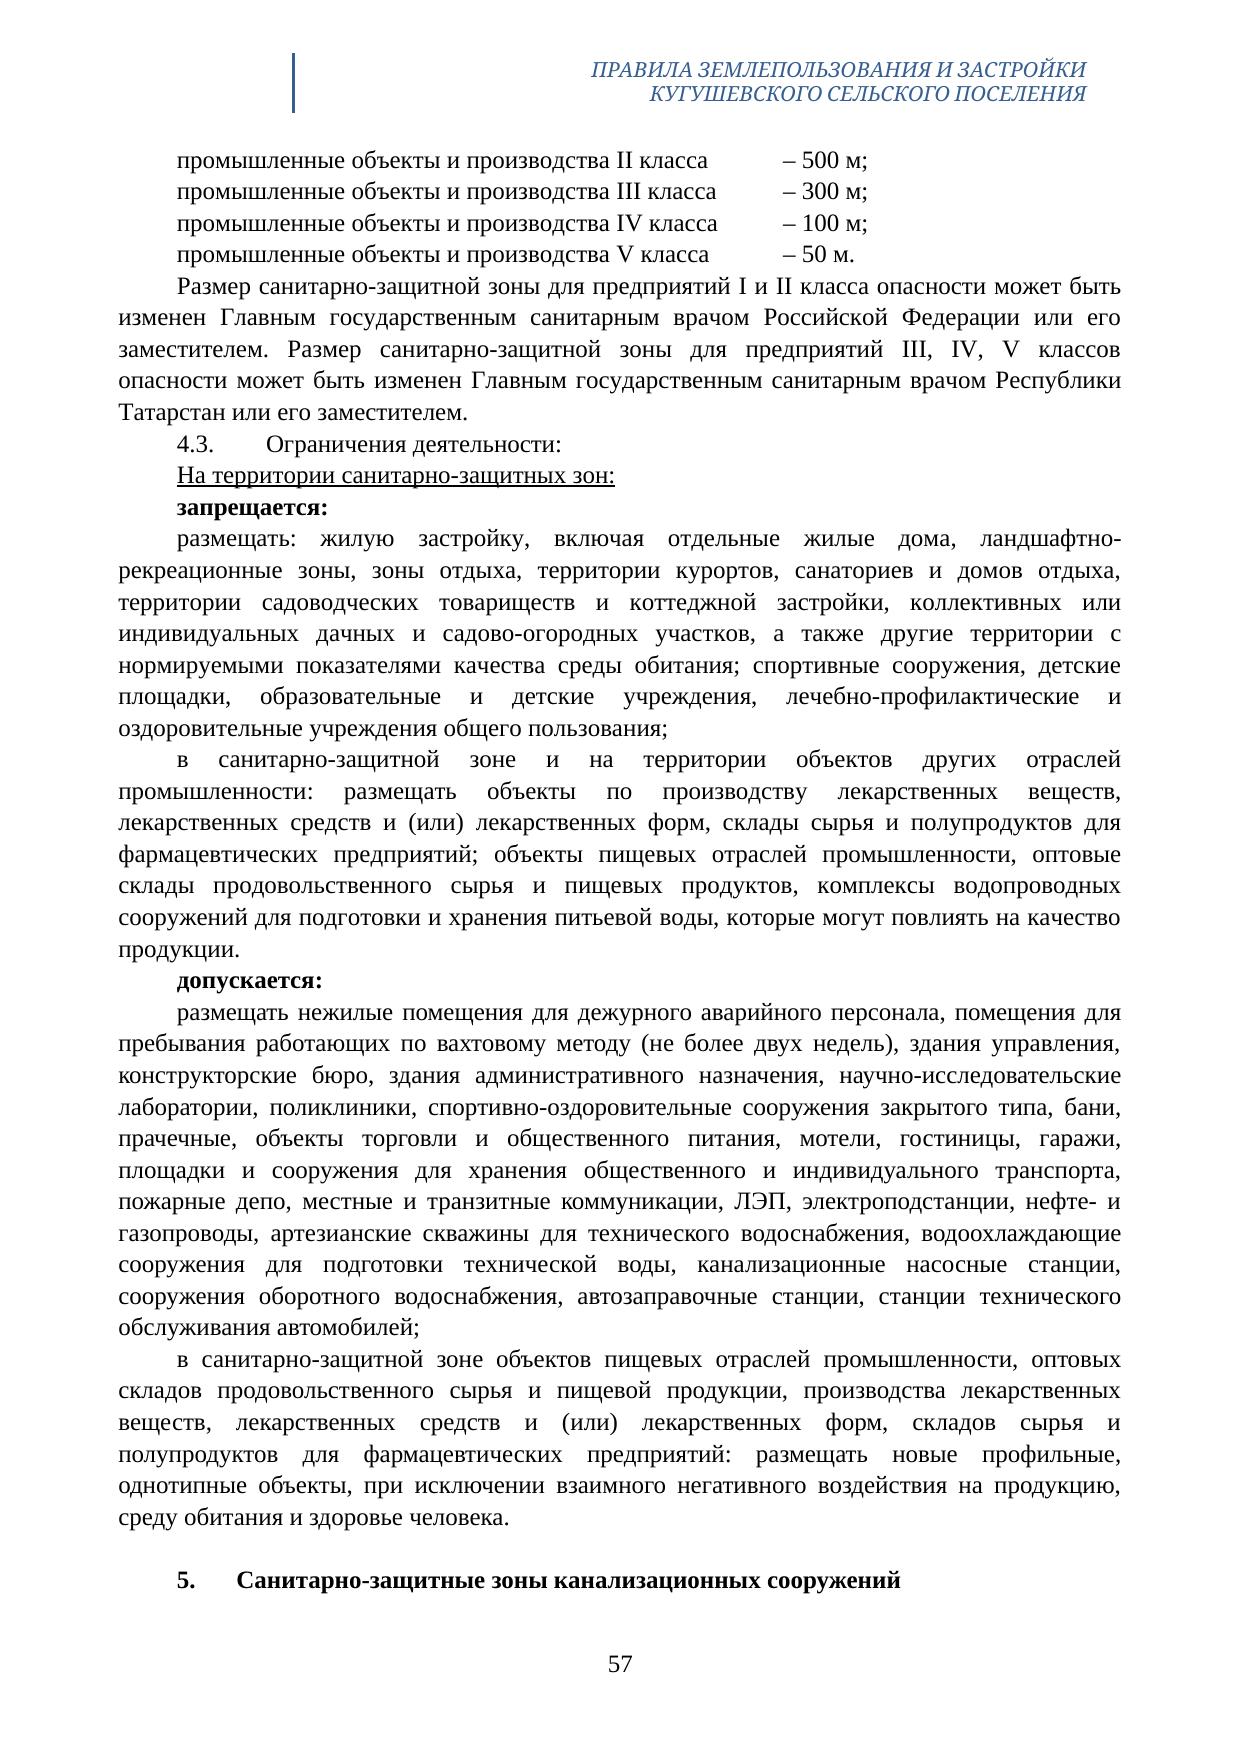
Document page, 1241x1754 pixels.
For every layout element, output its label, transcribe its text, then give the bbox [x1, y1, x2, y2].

text допускается: [118, 965, 1122, 994]
list Санитарно-защитные зоны канализационных сооружений [118, 1565, 1122, 1594]
text промышленные объекты и производства IV класса – 100 м; [118, 208, 1122, 237]
list в санитарно-защитной зоне объектов пищевых отраслей промышленности, оптовых складов продовольственного сырья и пищевой продукции, производства лекарственных веществ, лекарственных средств и (или) лекарственных форм, складов сырья и полупродуктов для фармацевтических предприятий: размещать новые профильные, однотипные объекты, при исключении взаимного негативного воздействия на продукцию, среду обитания и здоровье человека. [118, 1344, 1122, 1531]
text запрещается: [118, 492, 1122, 521]
text размещать: жилую застройку, включая отдельные жилые дома, ландшафтно-рекреационные зоны, зоны отдыха, территории курортов, санаториев и домов отдыха, территории садоводческих товариществ и коттеджной застройки, коллективных или индивидуальных дачных и садово-огородных участков, а также другие территории с нормируемыми показателями качества среды обитания; спортивные сооружения, детские площадки, образовательные и детские учреждения, лечебно-профилактические и оздоровительные учреждения общего пользования; [118, 523, 1122, 742]
text в санитарно-защитной зоне и на территории объектов других отраслей промышленности: размещать объекты по производству лекарственных веществ, лекарственных средств и (или) лекарственных форм, склады сырья и полупродуктов для фармацевтических предприятий; объекты пищевых отраслей промышленности, оптовые склады продовольственного сырья и пищевых продуктов, комплексы водопроводных сооружений для подготовки и хранения питьевой воды, которые могут повлиять на качество продукции. [118, 744, 1122, 962]
list Ограничения деятельности: [118, 429, 1122, 457]
text Размер санитарно-защитной зоны для предприятий I и II класса опасности может быть изменен Главным государственным санитарным врачом Российской Федерации или его заместителем. Размер санитарно-защитной зоны для предприятий III, IV, V классов опасности может быть изменен Главным государственным санитарным врачом Республики Татарстан или его заместителем. [118, 271, 1122, 426]
text промышленные объекты и производства II класса – 500 м; [118, 145, 1122, 173]
text На территории санитарно-защитных зон: [118, 460, 1122, 489]
list размещать нежилые помещения для дежурного аварийного персонала, помещения для пребывания работающих по вахтовому методу (не более двух недель), здания управления, конструкторские бюро, здания административного назначения, научно-исследовательские лаборатории, поликлиники, спортивно-оздоровительные сооружения закрытого типа, бани, прачечные, объекты торговли и общественного питания, мотели, гостиницы, гаражи, площадки и сооружения для хранения общественного и индивидуального транспорта, пожарные депо, местные и транзитные коммуникации, ЛЭП, электроподстанции, нефте- и газопроводы, артезианские скважины для технического водоснабжения, водоохлаждающие сооружения для подготовки технической воды, канализационные насосные станции, сооружения оборотного водоснабжения, автозаправочные станции, станции технического обслуживания автомобилей; [118, 997, 1122, 1341]
text промышленные объекты и производства V класса – 50 м. [118, 239, 1122, 268]
text промышленные объекты и производства III класса – 300 м; [118, 176, 1122, 205]
